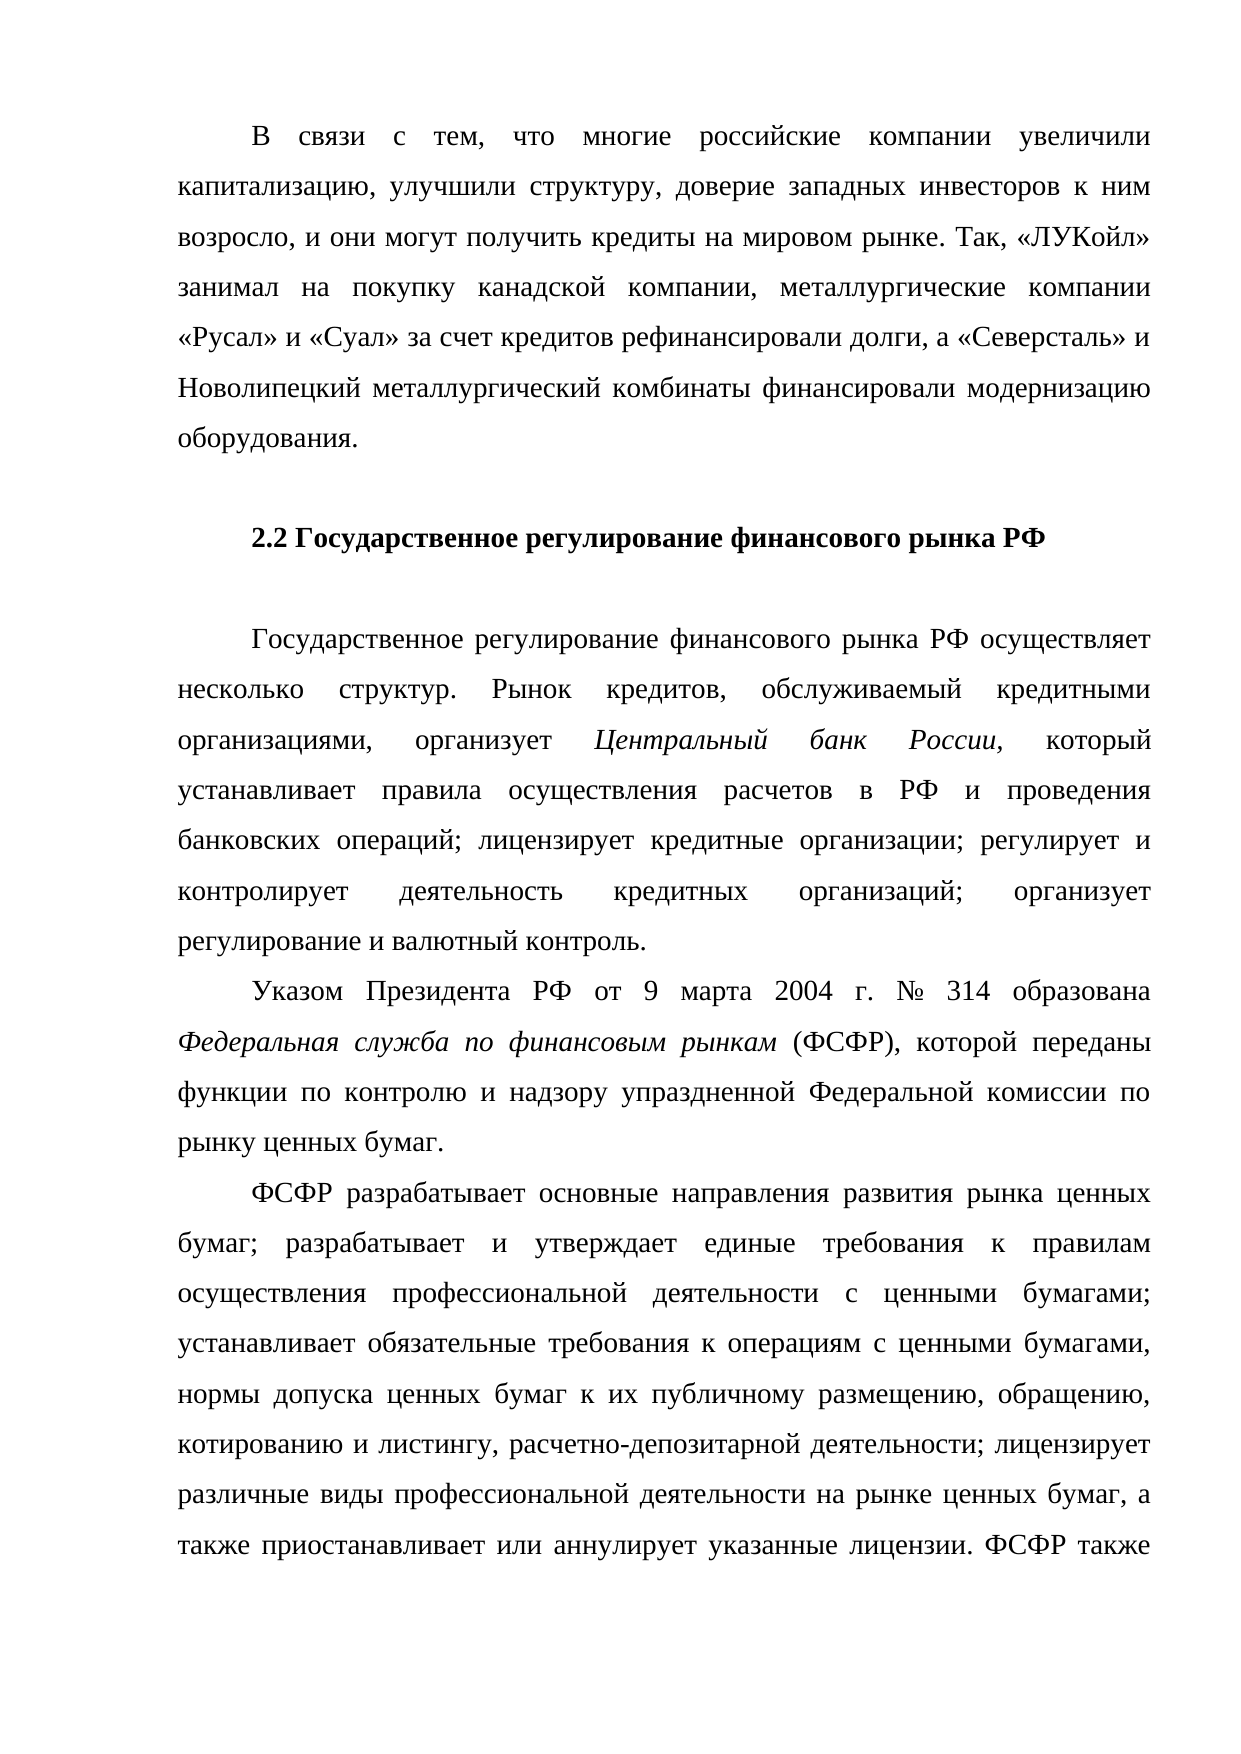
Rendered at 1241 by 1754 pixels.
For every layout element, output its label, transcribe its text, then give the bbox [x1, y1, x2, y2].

text Указом Президента РФ от 9 марта 2004 г. № 314 образована Федеральная служба по финансовым рынкам (ФСФР), которой переданы функции по контролю и надзору упраздненной Федеральной комиссии по рынку ценных бумаг. [177, 973, 1152, 1158]
text Государственное регулирование финансового рынка РФ осуществляет несколько структур. Рынок кредитов, обслуживаемый кредитными организациями, организует Центральный банк России, который устанавливает правила осуществления расчетов в РФ и проведения банковских операций; лицензирует кредитные организации; регулирует и контролирует деятельность кредитных организаций; организует регулирование и валютный контроль. [177, 621, 1152, 957]
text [177, 1175, 1152, 1560]
text В связи с тем, что многие российские компании увеличили капитализацию, улучшили структуру, доверие западных инвесторов к ним возросло, и они могут получить кредиты на мировом рынке. Так, «ЛУКойл» занимал на покупку канадской компании, металлургические компании «Русал» и «Суал» за счет кредитов рефинансировали долги, а «Северсталь» и Новолипецкий металлургический комбинаты финансировали модернизацию оборудования. [177, 118, 1152, 453]
text 2.2 Государственное регулирование финансового рынка РФ [177, 521, 1152, 554]
